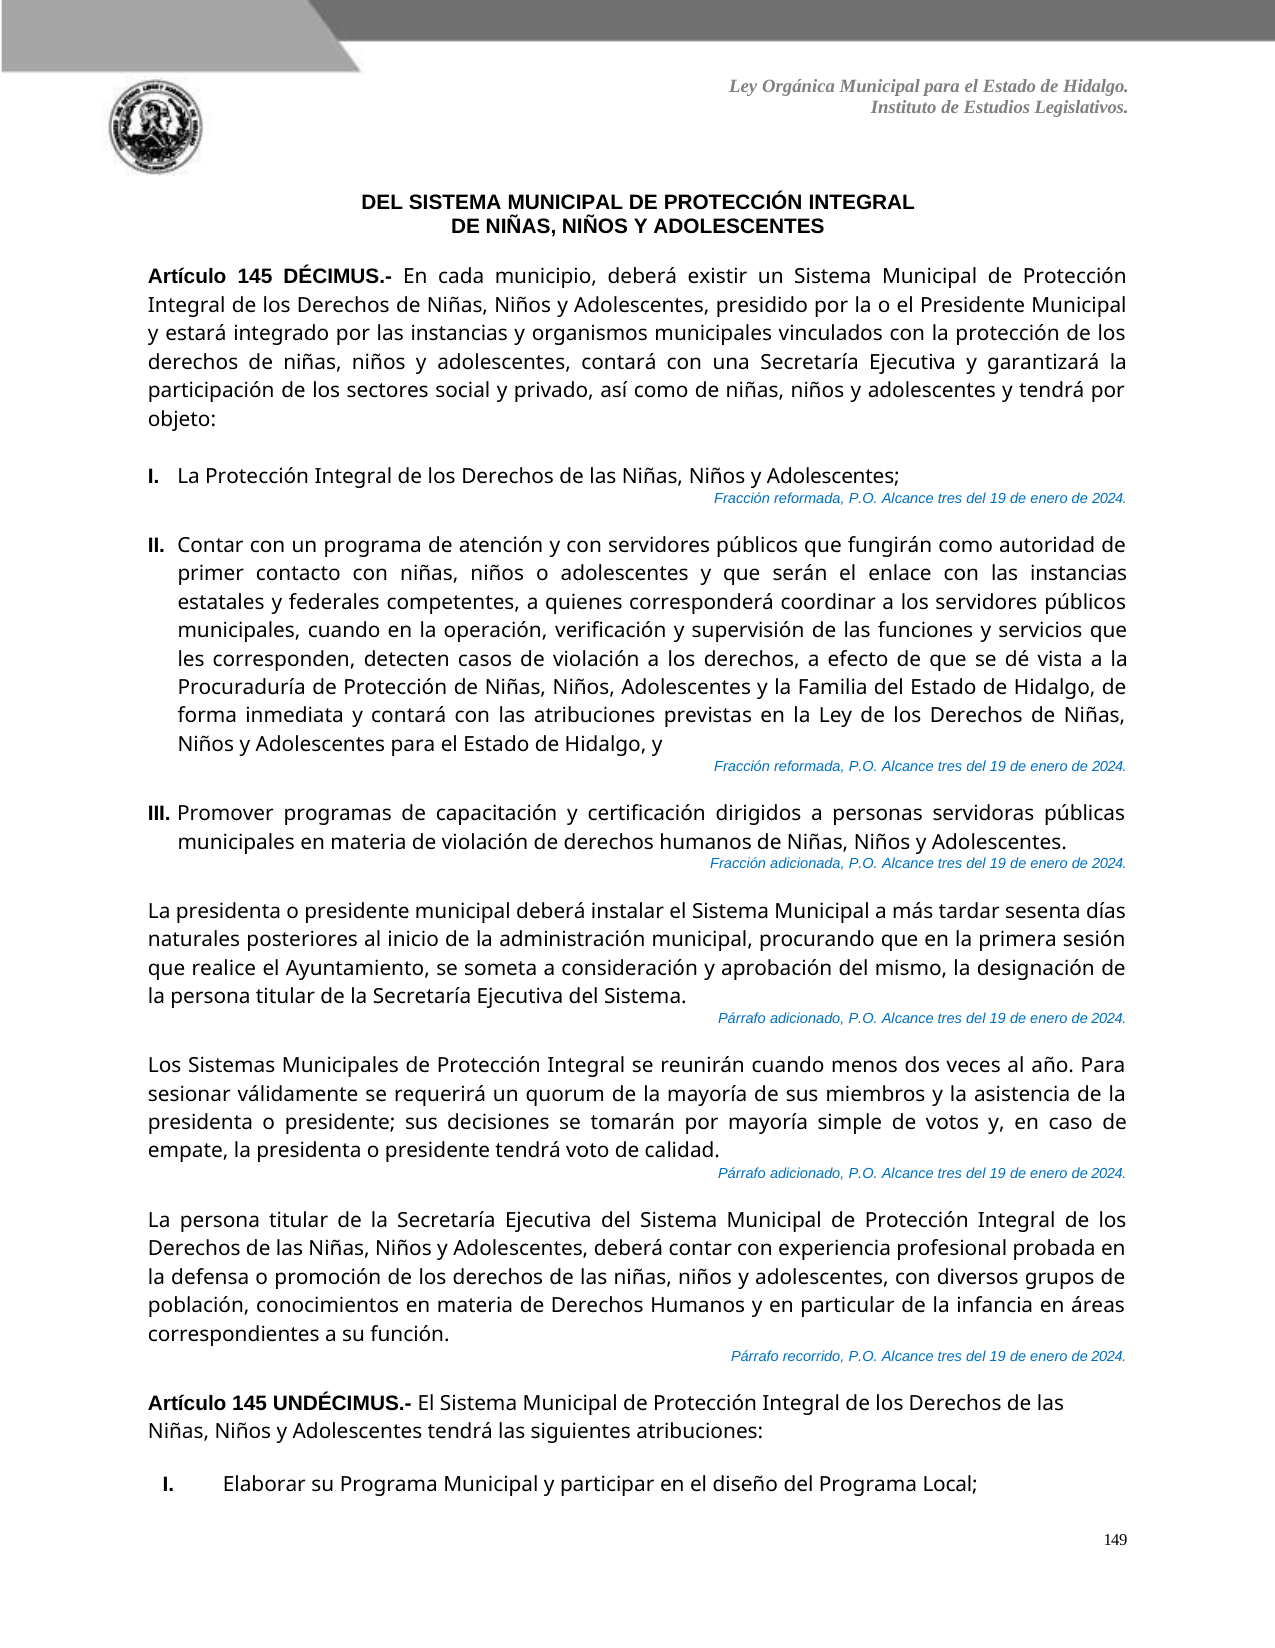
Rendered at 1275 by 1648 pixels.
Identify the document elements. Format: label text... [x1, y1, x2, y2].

text Los Sistemas Municipales de Protección Integral se reunirán cuando menos dos veces al año. Para sesionar válidamente se requerirá un quorum de la mayoría de sus miembros y la asistencia de la presidenta o presidente; sus decisiones se tomarán por mayoría simple de votos y, en caso de empate, la presidenta o presidente tendrá voto de calidad. [148, 1050, 1127, 1164]
text DEL SISTEMA MUNICIPAL DE PROTECCIÓN INTEGRAL DE NIÑAS, NIÑOS Y ADOLESCENTES [361, 190, 924, 238]
list Contar con un programa de atención y con servidores públicos que fungirán como autoridad de primer contacto con niñas, niños o adolescentes y que serán el enlace con las instancias estatales y federales competentes, a quienes corresponderá coordinar a los servidores públicos municipales, cuando en la operación, verificación y supervisión de las funciones y servicios que les corresponden, detecten casos de violación a los derechos, a efecto de que se dé vista a la Procuraduría de Protección de Niñas, Niños, Adolescentes y la Familia del Estado de Hidalgo, de forma inmediata y contará con las atribuciones previstas en la Ley de los Derechos de Niñas, Niños y Adolescentes para el Estado de Hidalgo, y [148, 530, 1127, 757]
text Fracción reformada, P.O. Alcance tres del 19 de enero de 2024. [714, 758, 1194, 774]
text La persona titular de la Secretaría Ejecutiva del Sistema Municipal de Protección Integral de los Derechos de las Niñas, Niños y Adolescentes, deberá contar con experiencia profesional probada en la defensa o promoción de los derechos de las niñas, niños y adolescentes, con diversos grupos de población, conocimientos en materia de Derechos Humanos y en particular de la infancia en áreas correspondientes a su función. [148, 1205, 1127, 1347]
text Párrafo recorrido, P.O. Alcance tres del 19 de enero de 2024. [731, 1347, 1194, 1364]
text Fracción reformada, P.O. Alcance tres del 19 de enero de 2024. [714, 489, 1194, 506]
text Párrafo adicionado, P.O. Alcance tres del 19 de enero de 2024. [718, 1164, 1194, 1181]
list Elaborar su Programa Municipal y participar en el diseño del Programa Local; [162, 1469, 1194, 1497]
text Fracción adicionada, P.O. Alcance tres del 19 de enero de 2024. [710, 855, 1194, 872]
text Párrafo adicionado, P.O. Alcance tres del 19 de enero de 2024. [718, 1010, 1194, 1027]
text Artículo 145 UNDÉCIMUS.- El Sistema Municipal de Protección Integral de los Derechos de las Niñas, Niños y Adolescentes tendrá las siguientes atribuciones: [148, 1388, 1127, 1445]
picture [1, 0, 1275, 176]
list La Protección Integral de los Derechos de las Niñas, Niños y Adolescentes; [148, 461, 1194, 489]
list Promover programas de capacitación y certificación dirigidos a personas servidoras públicas municipales en materia de violación de derechos humanos de Niñas, Niños y Adolescentes. [148, 798, 1127, 855]
text La presidenta o presidente municipal deberá instalar el Sistema Municipal a más tardar sesenta días naturales posteriores al inicio de la administración municipal, procurando que en la primera sesión que realice el Ayuntamiento, se someta a consideración y aprobación del mismo, la designación de la persona titular de la Secretaría Ejecutiva del Sistema. [148, 896, 1127, 1009]
text Artículo 145 DÉCIMUS.- En cada municipio, deberá existir un Sistema Municipal de Protección Integral de los Derechos de Niñas, Niños y Adolescentes, presidido por la o el Presidente Municipal y estará integrado por las instancias y organismos municipales vinculados con la protección de los derechos de niñas, niños y adolescentes, contará con una Secretaría Ejecutiva y garantizará la participación de los sectores social y privado, así como de niñas, niños y adolescentes y tendrá por objeto: [148, 262, 1127, 432]
